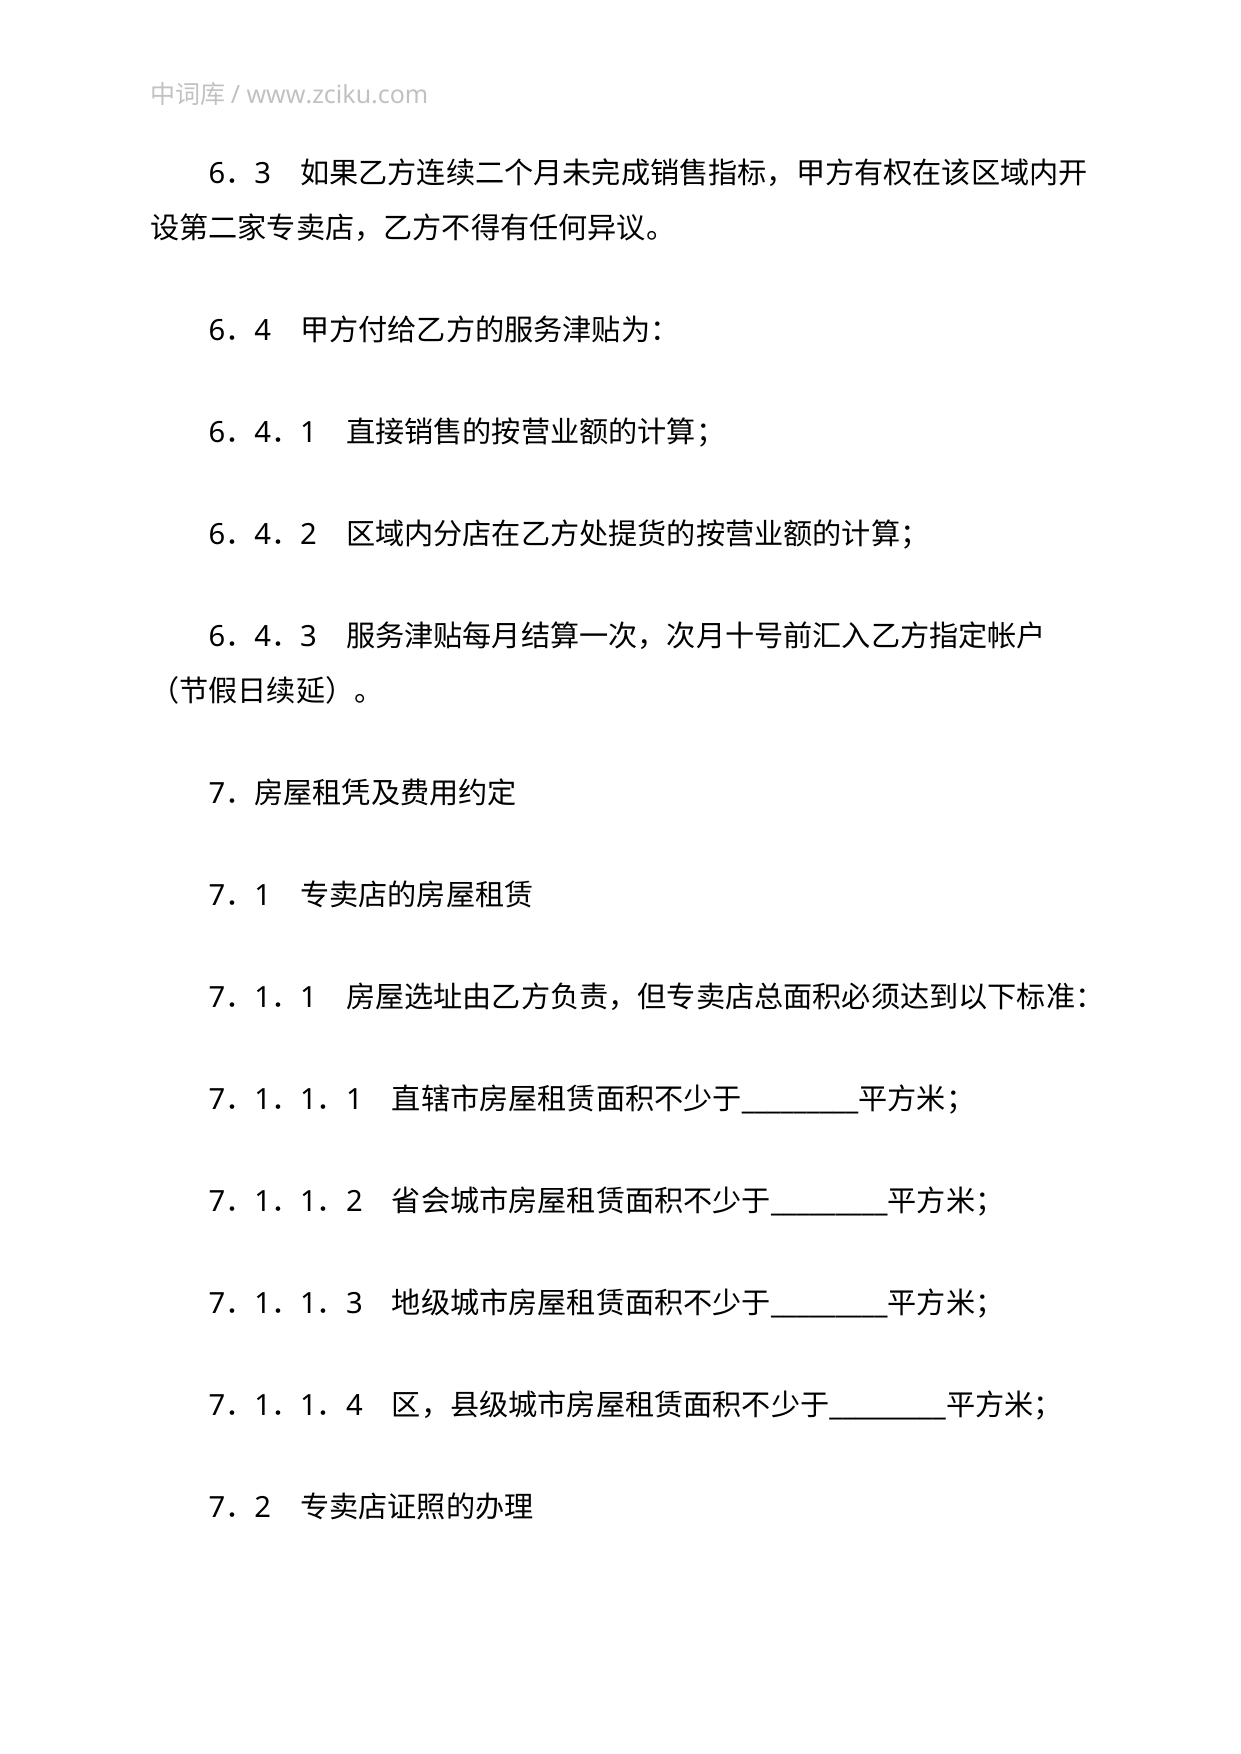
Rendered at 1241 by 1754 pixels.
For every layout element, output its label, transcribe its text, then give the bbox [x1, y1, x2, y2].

text 7．1．1．1 直辖市房屋租赁面积不少于_________平方米； [150, 1075, 1090, 1118]
text 6．4 甲方付给乙方的服务津贴为： [150, 307, 1090, 349]
text 6．4．1 直接销售的按营业额的计算； [150, 409, 1090, 451]
text 7．房屋租凭及费用约定 [150, 769, 1090, 812]
text 6．3 如果乙方连续二个月未完成销售指标，甲方有权在该区域内开设第二家专卖店，乙方不得有任何异议。 [150, 150, 1090, 247]
text 6．4．2 区域内分店在乙方处提货的按营业额的计算； [150, 511, 1090, 553]
text 7．2 专卖店证照的办理 [150, 1483, 1090, 1526]
text 7．1．1．4 区，县级城市房屋租赁面积不少于_________平方米； [150, 1381, 1090, 1424]
text 7．1．1．2 省会城市房屋租赁面积不少于_________平方米； [150, 1177, 1090, 1220]
text 7．1．1 房屋选址由乙方负责，但专卖店总面积必须达到以下标准： [150, 973, 1090, 1016]
text 6．4．3 服务津贴每月结算一次，次月十号前汇入乙方指定帐户（节假日续延）。 [150, 613, 1090, 710]
text 7．1 专卖店的房屋租赁 [150, 871, 1090, 914]
text 7．1．1．3 地级城市房屋租赁面积不少于_________平方米； [150, 1279, 1090, 1322]
